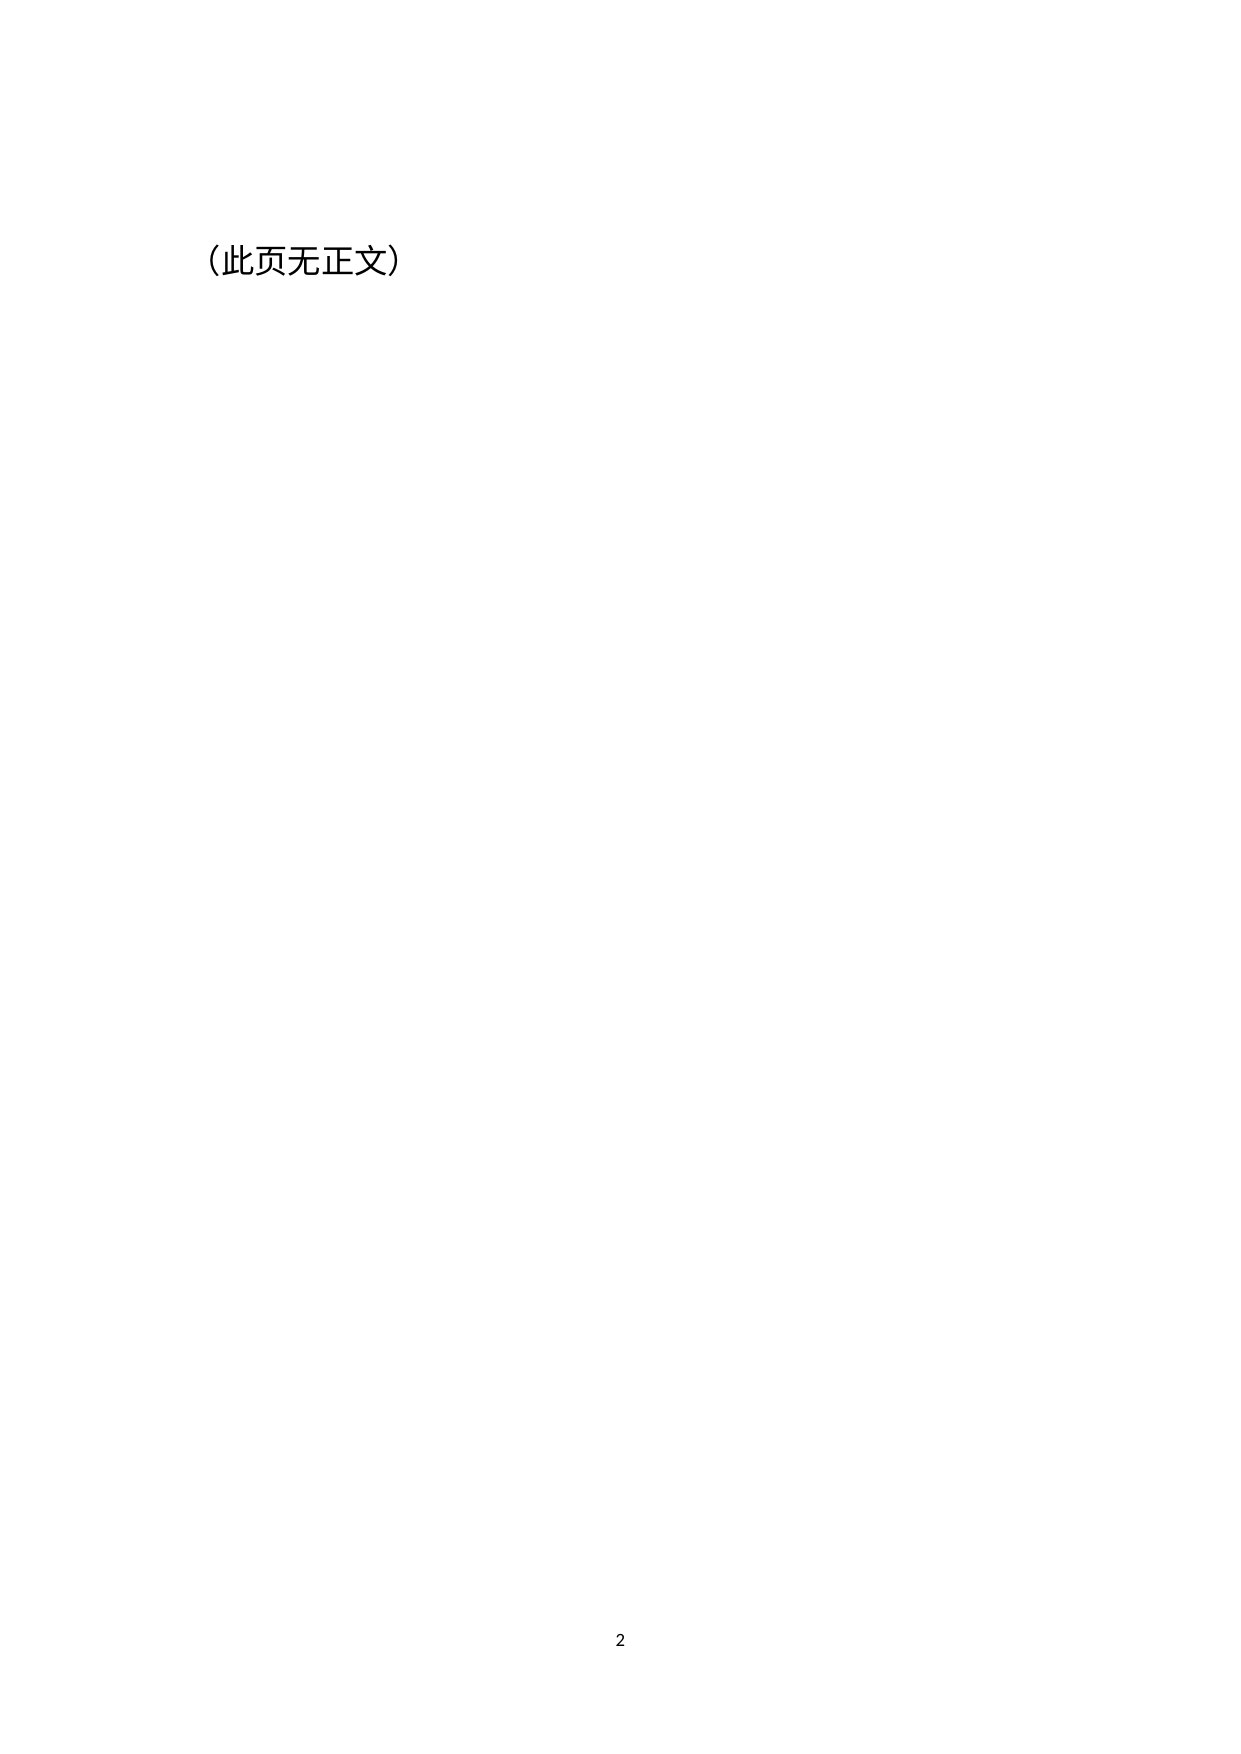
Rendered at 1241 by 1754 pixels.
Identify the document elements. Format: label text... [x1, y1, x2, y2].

text （此页无正文） [187, 227, 1053, 292]
